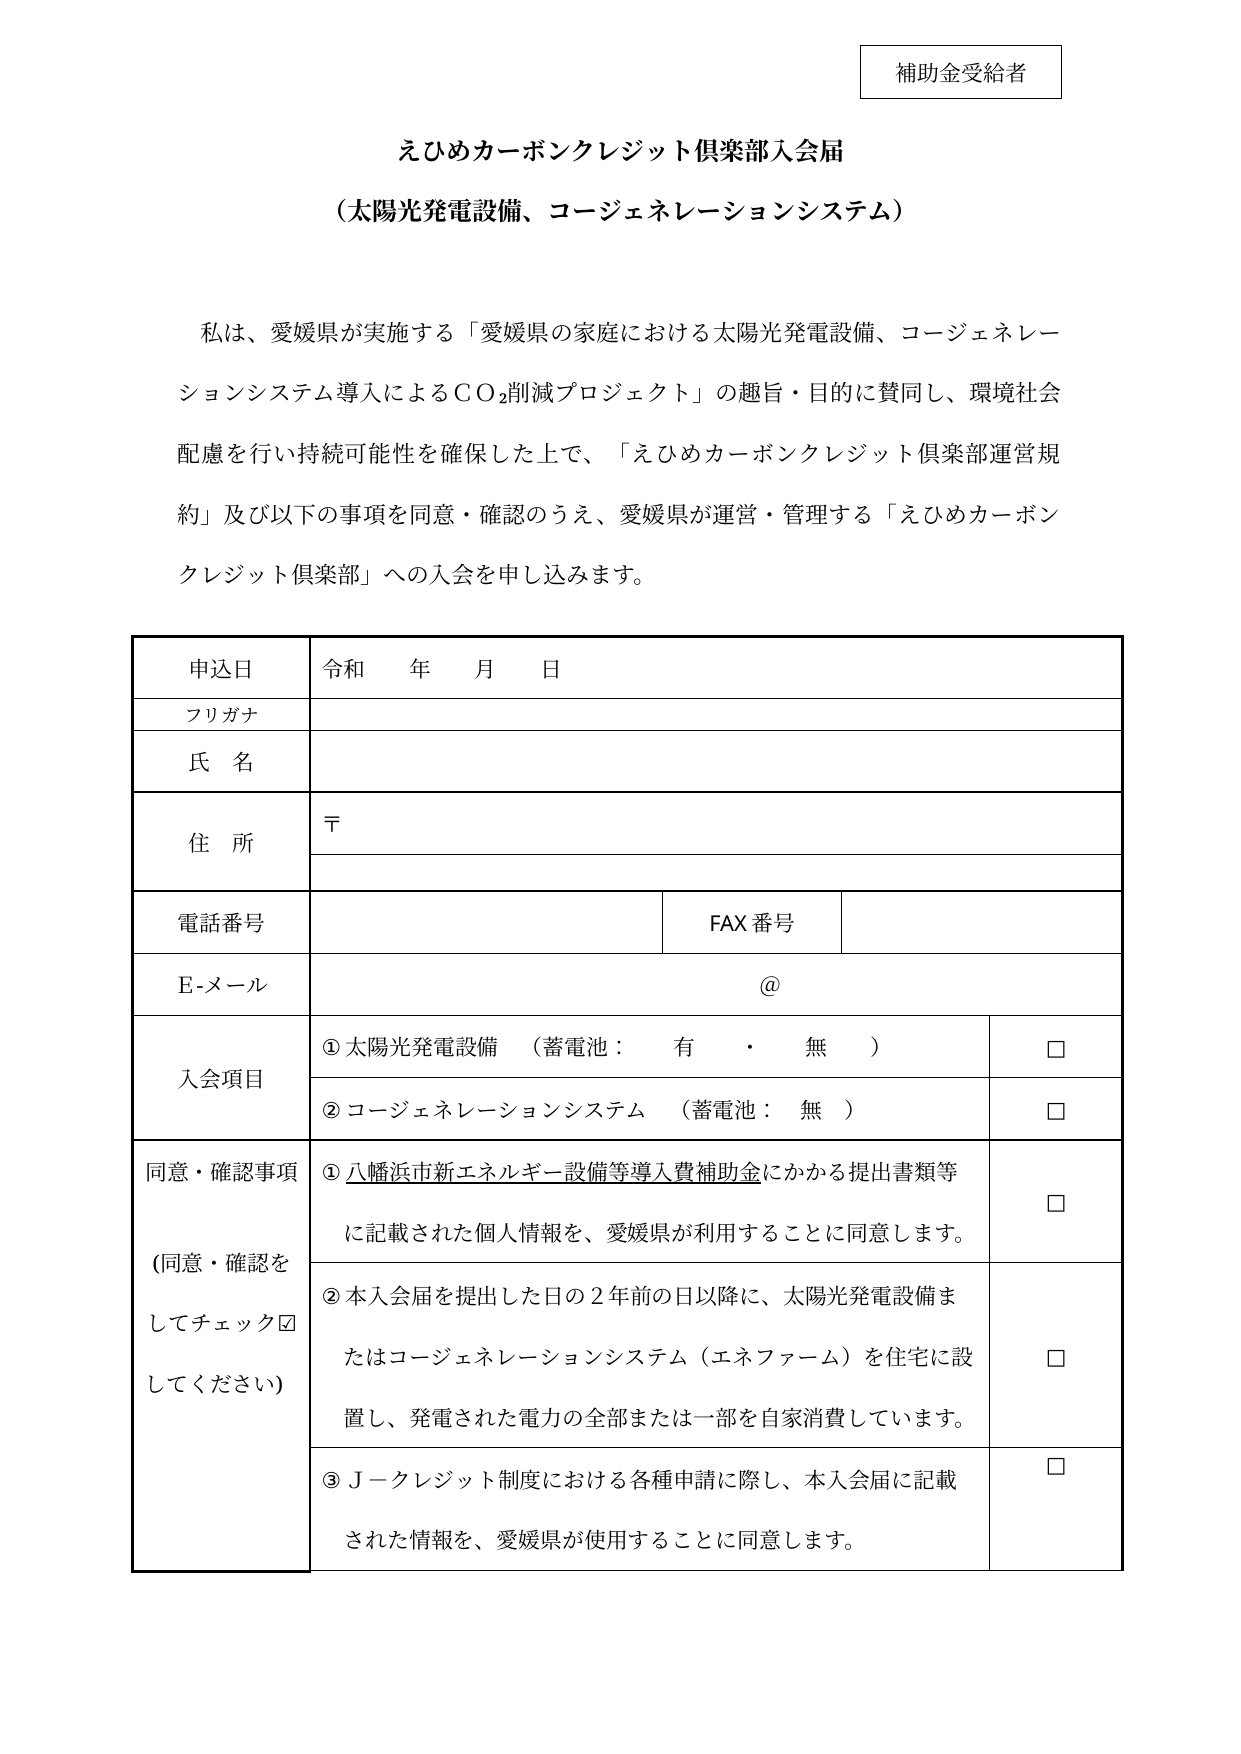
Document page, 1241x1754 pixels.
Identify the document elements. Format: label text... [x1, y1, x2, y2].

table_cell [311, 731, 1121, 791]
table_cell ①八幡浜市新エネルギー設備等導入費補助金にかかる提出書類等に記載された個人情報を、愛媛県が利用することに同意します。 [311, 1141, 989, 1262]
table_cell [311, 699, 1121, 729]
table_cell □ [990, 1263, 1121, 1447]
table_cell ②コージェネレーションシステム （蓄電池： 無 ） [311, 1078, 989, 1139]
table_cell □ [990, 1016, 1121, 1077]
table_cell 〒 [311, 793, 1121, 853]
table_cell 氏 名 [134, 731, 309, 791]
table_header 令和 年 月 日 [311, 638, 1121, 698]
table_cell ①太陽光発電設備 （蓄電池： 有 ・ 無 ） [311, 1016, 989, 1077]
table_cell ②本入会届を提出した日の２年前の日以降に、太陽光発電設備またはコージェネレーションシステム（エネファーム）を住宅に設置し、発電された電力の全部または一部を自家消費しています。 [311, 1263, 989, 1447]
text 私は、愛媛県が実施する「愛媛県の家庭における太陽光発電設備、コージェネレーションシステム導入によるＣＯ₂削減プロジェクト」の趣旨・目的に賛同し、環境社会配慮を行い持続可能性を確保した上で、「えひめカーボンクレジット倶楽部運営規約」及び以下の事項を同意・確認のうえ、愛媛県が運営・管理する「えひめカーボンクレジット倶楽部」への入会を申し込みます。 [177, 301, 1063, 604]
table_cell [311, 855, 1121, 890]
table_cell Ｅ-メール [134, 954, 309, 1014]
table_cell 住 所 [134, 793, 309, 890]
table_cell □ [990, 1448, 1121, 1569]
table_cell 入会項目 [134, 1016, 309, 1139]
table_cell ＠ [311, 954, 1121, 1014]
table_cell ③Ｊ－クレジット制度における各種申請に際し、本入会届に記載された情報を、愛媛県が使用することに同意します。 [311, 1448, 989, 1569]
text えひめカーボンクレジット倶楽部入会届 [177, 119, 1063, 180]
table_header 申込日 [134, 638, 309, 698]
table_cell □ [990, 1078, 1121, 1139]
table_cell [311, 892, 662, 952]
text （太陽光発電設備、コージェネレーションシステム） [177, 180, 1063, 240]
table_cell FAX番号 [663, 892, 841, 952]
table_cell 電話番号 [134, 892, 309, 952]
table_cell 同意・確認事項 (同意・確認をしてチェック☑してください) [134, 1141, 309, 1569]
table_cell [842, 892, 1121, 952]
table_cell □ [990, 1141, 1121, 1262]
table_cell フリガナ [134, 699, 309, 729]
